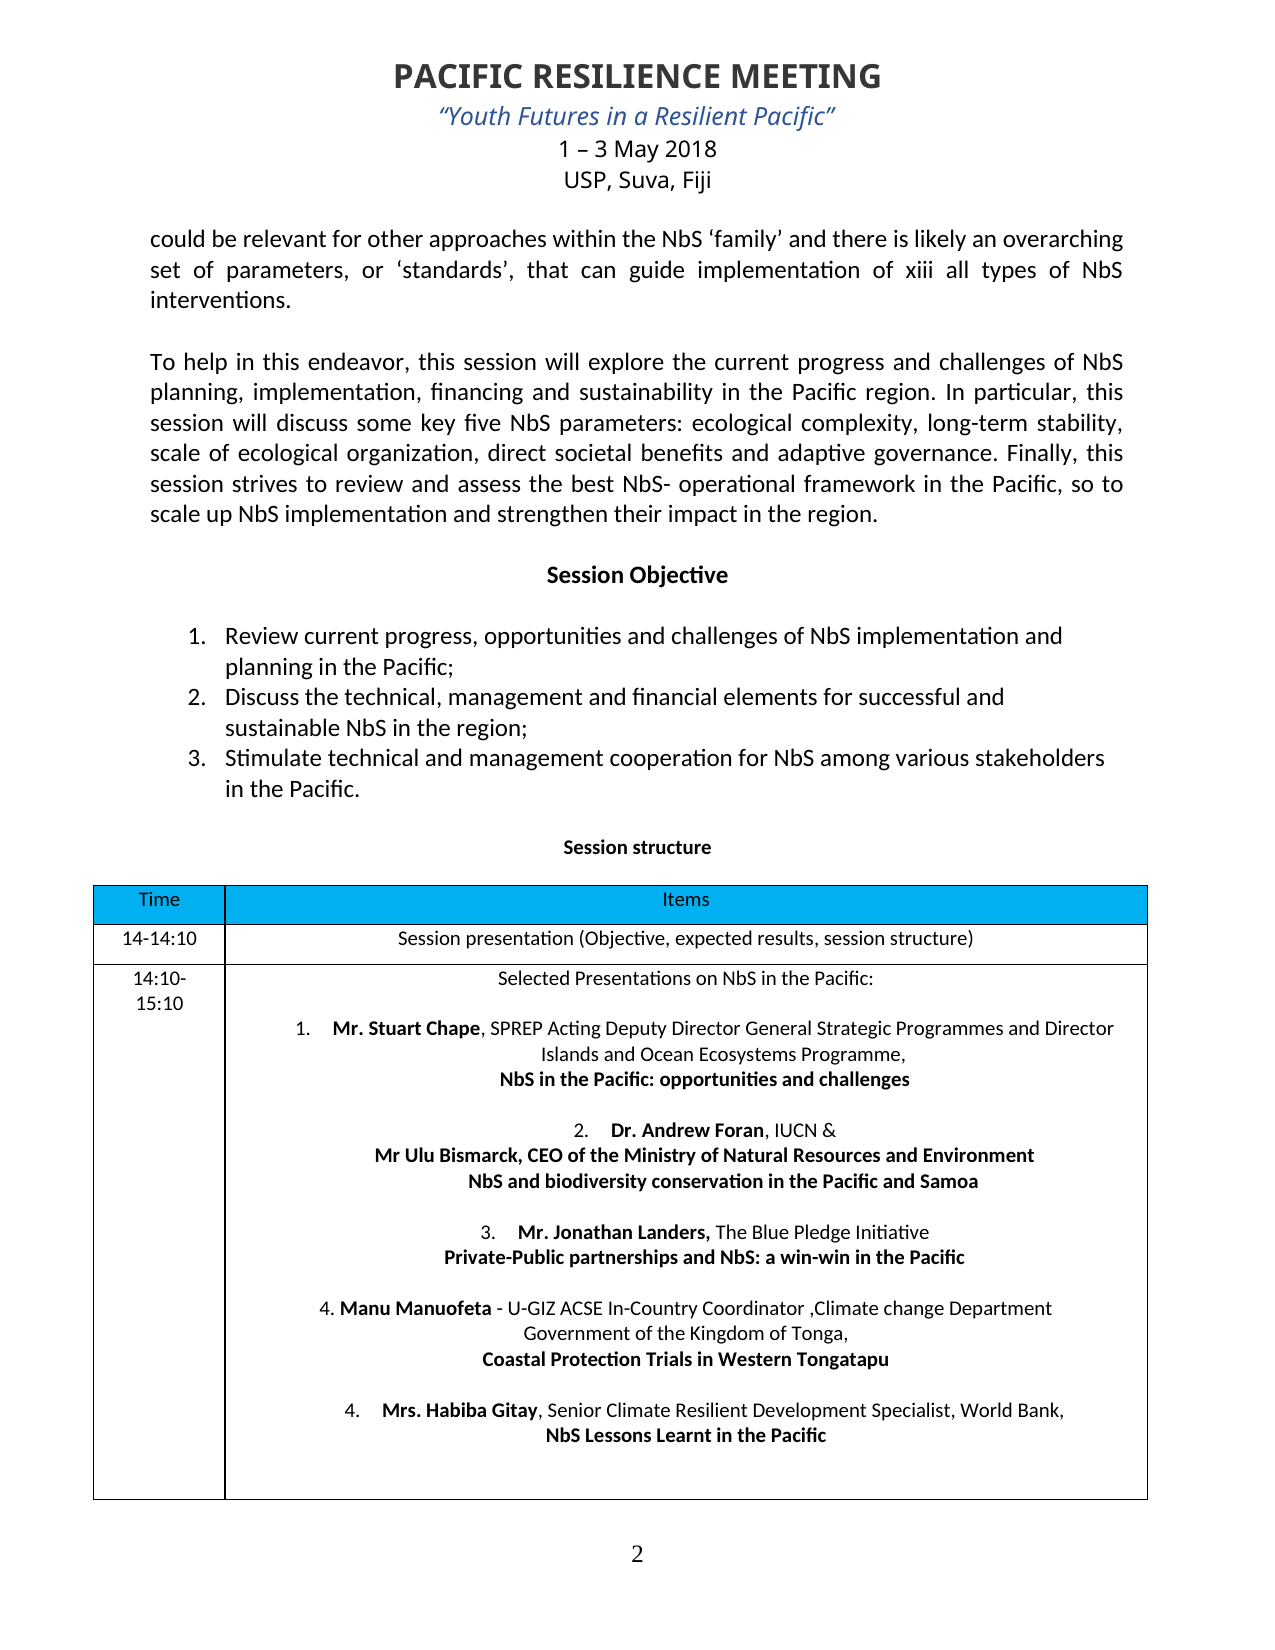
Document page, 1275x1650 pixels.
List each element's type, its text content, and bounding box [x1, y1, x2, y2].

table_header Items [226, 886, 1147, 924]
table_cell 14-14:10 [94, 925, 224, 964]
table_cell 14:10- 15:10 [94, 965, 224, 1498]
text Session structure [150, 834, 1125, 859]
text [150, 223, 1125, 315]
list Stimulate technical and management cooperation for NbS among various stakeholders in the Pacific. [187, 742, 1125, 803]
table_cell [226, 965, 1147, 1498]
table_cell Session presentation (Objective, expected results, session structure) [226, 925, 1147, 964]
text Session Objective [150, 559, 1125, 590]
list Review current progress, opportunities and challenges of NbS implementation and planning in the Pacific; [187, 620, 1125, 681]
table_header Time [94, 886, 224, 924]
list Discuss the technical, management and financial elements for successful and sustainable NbS in the region; [187, 681, 1125, 742]
text To help in this endeavor, this session will explore the current progress and challenges of NbS planning, implementation, financing and sustainability in the Pacific region. In particular, this session will discuss some key five NbS parameters: ecological complexity, long-term stability, scale of ecological organization, direct societal benefits and adaptive governance. Finally, this session strives to review and assess the best NbS- operational framework in the Pacific, so to scale up NbS implementation and strengthen their impact in the region. [150, 346, 1125, 529]
